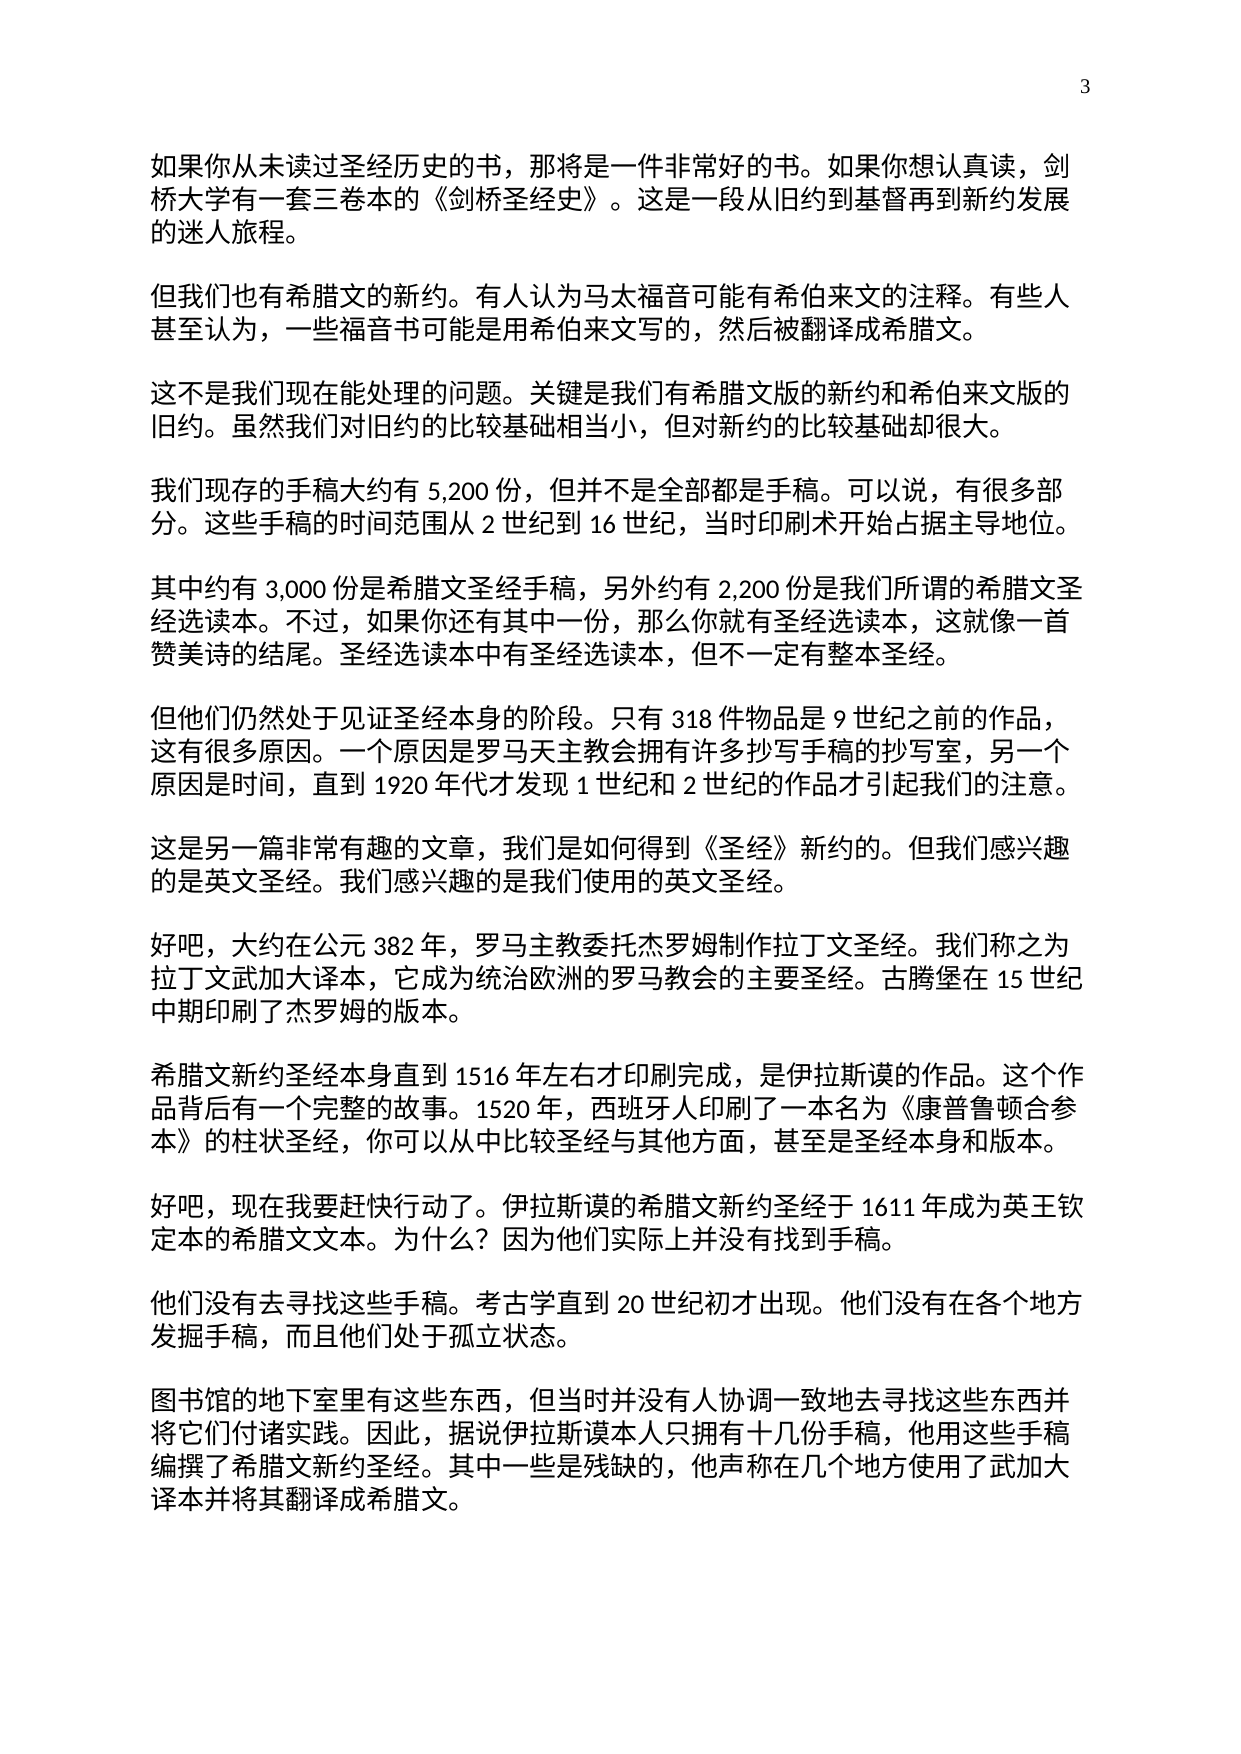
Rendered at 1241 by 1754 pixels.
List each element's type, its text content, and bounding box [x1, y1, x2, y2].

text 这不是我们现在能处理的问题。关键是我们有希腊文版的新约和希伯来文版的旧约。虽然我们对旧约的比较基础相当小，但对新约的比较基础却很大。 [150, 377, 1090, 443]
text 希腊文新约圣经本身直到 1516 年左右才印刷完成，是伊拉斯谟的作品。这个作品背后有一个完整的故事。1520 年，西班牙人印刷了一本名为《康普鲁顿合参本》的柱状圣经，你可以从中比较圣经与其他方面，甚至是圣经本身和版本。 [150, 1059, 1090, 1159]
text 但他们仍然处于见证圣经本身的阶段。只有 318 件物品是 9 世纪之前的作品，这有很多原因。一个原因是罗马天主教会拥有许多抄写手稿的抄写室，另一个原因是时间，直到 1920 年代才发现 1 世纪和 2 世纪的作品才引起我们的注意。 [150, 702, 1090, 801]
text 但我们也有希腊文的新约。有人认为马太福音可能有希伯来文的注释。有些人甚至认为，一些福音书可能是用希伯来文写的，然后被翻译成希腊文。 [150, 280, 1090, 346]
text 如果你从未读过圣经历史的书，那将是一件非常好的书。如果你想认真读，剑桥大学有一套三卷本的《剑桥圣经史》。这是一段从旧约到基督再到新约发展的迷人旅程。 [150, 150, 1090, 249]
text 他们没有去寻找这些手稿。考古学直到 20 世纪初才出现。他们没有在各个地方发掘手稿，而且他们处于孤立状态。 [150, 1287, 1090, 1353]
text 好吧，现在我要赶快行动了。伊拉斯谟的希腊文新约圣经于 1611 年成为英王钦定本的希腊文文本。为什么？因为他们实际上并没有找到手稿。 [150, 1190, 1090, 1256]
text 图书馆的地下室里有这些东西，但当时并没有人协调一致地去寻找这些东西并将它们付诸实践。因此，据说伊拉斯谟本人只拥有十几份手稿，他用这些手稿编撰了希腊文新约圣经。其中一些是残缺的，他声称在几个地方使用了武加大译本并将其翻译成希腊文。 [150, 1384, 1090, 1516]
text 这是另一篇非常有趣的文章，我们是如何得到《圣经》新约的。但我们感兴趣的是英文圣经。我们感兴趣的是我们使用的英文圣经。 [150, 832, 1090, 898]
text 好吧，大约在公元 382 年，罗马主教委托杰罗姆制作拉丁文圣经。我们称之为拉丁文武加大译本，它成为统治欧洲的罗马教会的主要圣经。古腾堡在 15 世纪中期印刷了杰罗姆的版本。 [150, 929, 1090, 1028]
text 我们现存的手稿大约有 5,200 份，但并不是全部都是手稿。可以说，有很多部分。这些手稿的时间范围从 2 世纪到 16 世纪，当时印刷术开始占据主导地位。 [150, 474, 1090, 541]
text 其中约有 3,000 份是希腊文圣经手稿，另外约有 2,200 份是我们所谓的希腊文圣经选读本。不过，如果你还有其中一份，那么你就有圣经选读本，这就像一首赞美诗的结尾。圣经选读本中有圣经选读本，但不一定有整本圣经。 [150, 572, 1090, 671]
